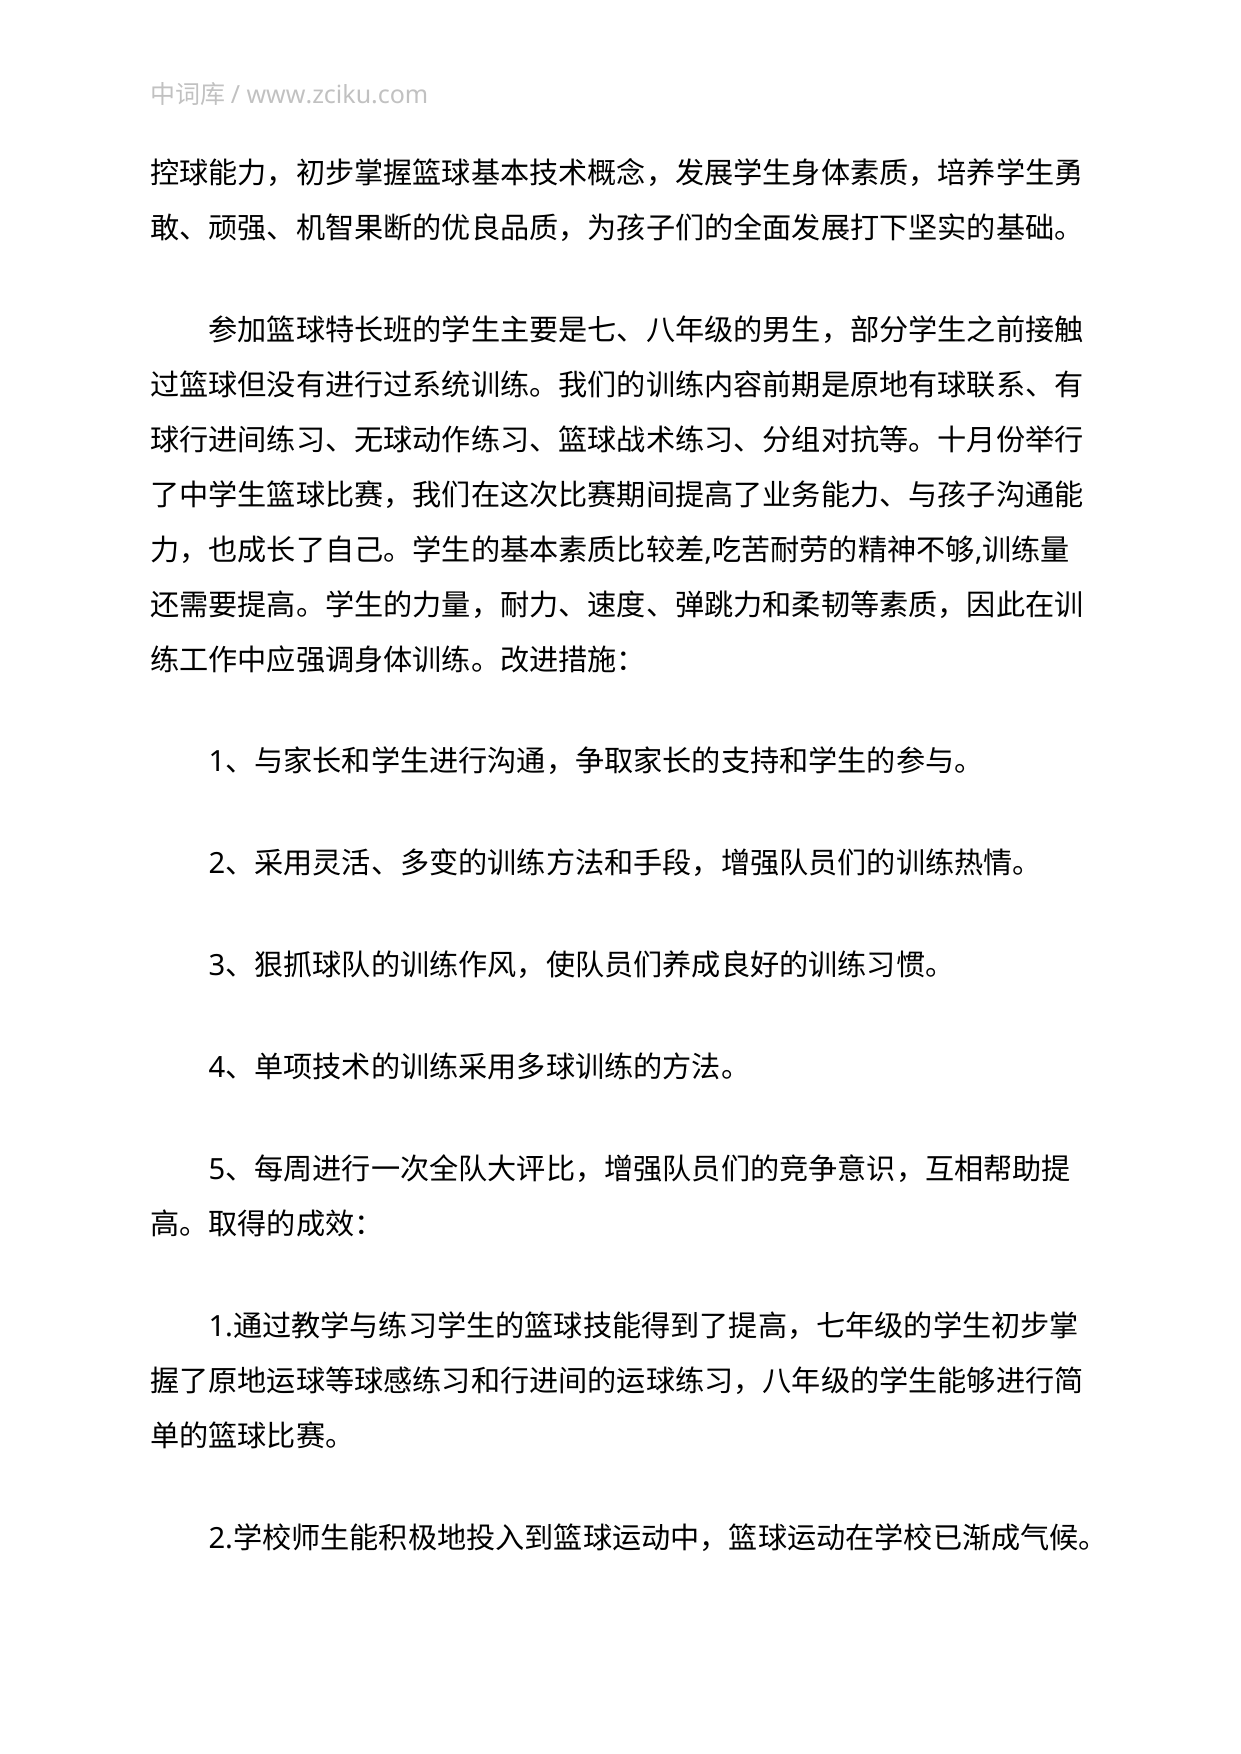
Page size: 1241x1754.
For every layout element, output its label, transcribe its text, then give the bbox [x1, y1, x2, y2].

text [150, 1514, 1090, 1557]
text 1.通过教学与练习学生的篮球技能得到了提高，七年级的学生初步掌握了原地运球等球感练习和行进间的运球练习，八年级的学生能够进行简单的篮球比赛。 [150, 1303, 1090, 1455]
text 参加篮球特长班的学生主要是七、八年级的男生，部分学生之前接触过篮球但没有进行过系统训练。我们的训练内容前期是原地有球联系、有球行进间练习、无球动作练习、篮球战术练习、分组对抗等。十月份举行了中学生篮球比赛，我们在这次比赛期间提高了业务能力、与孩子沟通能力，也成长了自己。学生的基本素质比较差,吃苦耐劳的精神不够,训练量还需要提高。学生的力量，耐力、速度、弹跳力和柔韧等素质，因此在训练工作中应强调身体训练。改进措施： [150, 307, 1090, 678]
text 2、采用灵活、多变的训练方法和手段，增强队员们的训练热情。 [150, 840, 1090, 882]
text 1、与家长和学生进行沟通，争取家长的支持和学生的参与。 [150, 738, 1090, 780]
text 5、每周进行一次全队大评比，增强队员们的竞争意识，互相帮助提高。取得的成效： [150, 1146, 1090, 1243]
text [150, 150, 1090, 247]
text 3、狠抓球队的训练作风，使队员们养成良好的训练习惯。 [150, 942, 1090, 984]
text 4、单项技术的训练采用多球训练的方法。 [150, 1044, 1090, 1086]
